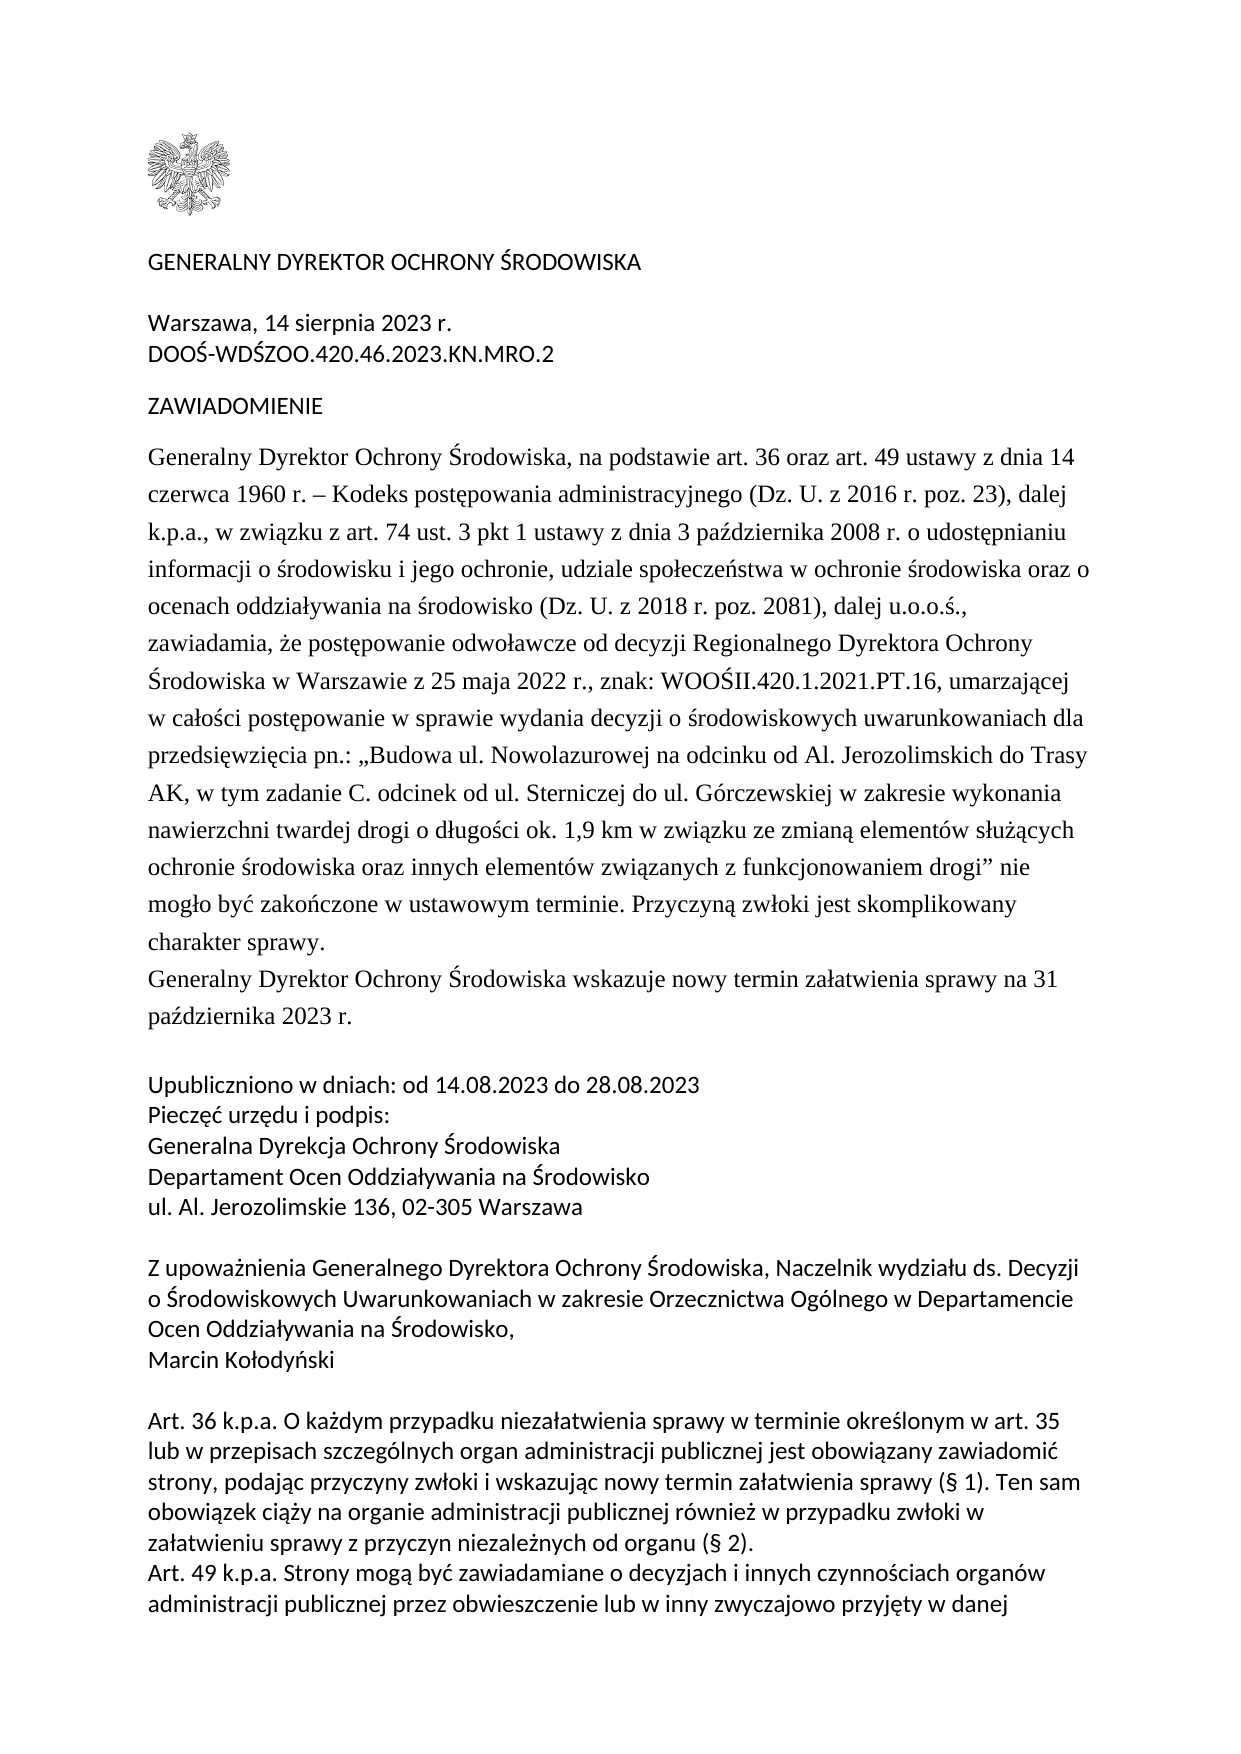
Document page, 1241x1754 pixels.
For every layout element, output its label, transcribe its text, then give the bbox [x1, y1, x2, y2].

text Departament Ocen Oddziaływania na Środowisko [148, 1161, 1092, 1191]
text GENERALNY DYREKTOR OCHRONY ŚRODOWISKA [148, 246, 1092, 277]
text Z upoważnienia Generalnego Dyrektora Ochrony Środowiska, Naczelnik wydziału ds. Decyzji o Środowiskowych Uwarunkowaniach w zakresie Orzecznictwa Ogólnego w Departamencie Ocen Oddziaływania na Środowisko, [148, 1252, 1092, 1344]
text Generalny Dyrektor Ochrony Środowiska wskazuje nowy termin załatwienia sprawy na 31 października 2023 r. [148, 964, 1092, 1030]
text DOOŚ-WDŚZOO.420.46.2023.KN.MRO.2 [148, 338, 1092, 368]
text Art. 36 k.p.a. O każdym przypadku niezałatwienia sprawy w terminie określonym w art. 35 lub w przepisach szczególnych organ administracji publicznej jest obowiązany zawiadomić strony, podając przyczyny zwłoki i wskazując nowy termin załatwienia sprawy (§ 1). Ten sam obowiązek ciąży na organie administracji publicznej również w przypadku zwłoki w załatwieniu sprawy z przyczyn niezależnych od organu (§ 2). [148, 1405, 1092, 1557]
text Generalna Dyrekcja Ochrony Środowiska [148, 1130, 1092, 1161]
text ZAWIADOMIENIE [148, 390, 1092, 420]
text Marcin Kołodyński [148, 1344, 1092, 1374]
text Generalny Dyrektor Ochrony Środowiska, na podstawie art. 36 oraz art. 49 ustawy z dnia 14 czerwca 1960 r. – Kodeks postępowania administracyjnego (Dz. U. z 2016 r. poz. 23), dalej k.p.a., w związku z art. 74 ust. 3 pkt 1 ustawy z dnia 3 października 2008 r. o udostępnianiu informacji o środowisku i jego ochronie, udziale społeczeństwa w ochronie środowiska oraz o ocenach oddziaływania na środowisko (Dz. U. z 2018 r. poz. 2081), dalej u.o.o.ś., zawiadamia, że postępowanie odwoławcze od decyzji Regionalnego Dyrektora Ochrony Środowiska w Warszawie z 25 maja 2022 r., znak: WOOŚII.420.1.2021.PT.16, umarzającej w całości postępowanie w sprawie wydania decyzji o środowiskowych uwarunkowaniach dla przedsięwzięcia pn.: „Budowa ul. Nowolazurowej na odcinku od Al. Jerozolimskich do Trasy AK, w tym zadanie C. odcinek od ul. Sterniczej do ul. Górczewskiej w zakresie wykonania nawierzchni twardej drogi o długości ok. 1,9 km w związku ze zmianą elementów służących ochronie środowiska oraz innych elementów związanych z funkcjonowaniem drogi” nie mogło być zakończone w ustawowym terminie. Przyczyną zwłoki jest skomplikowany charakter sprawy. [148, 442, 1092, 956]
text Warszawa, 14 sierpnia 2023 r. [148, 307, 1092, 338]
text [148, 1557, 1092, 1618]
text Upubliczniono w dniach: od 14.08.2023 do 28.08.2023 [148, 1069, 1092, 1100]
picture [147, 132, 231, 216]
text ul. Al. Jerozolimskie 136, 02-305 Warszawa [148, 1191, 1092, 1222]
text Pieczęć urzędu i podpis: [148, 1100, 1092, 1130]
